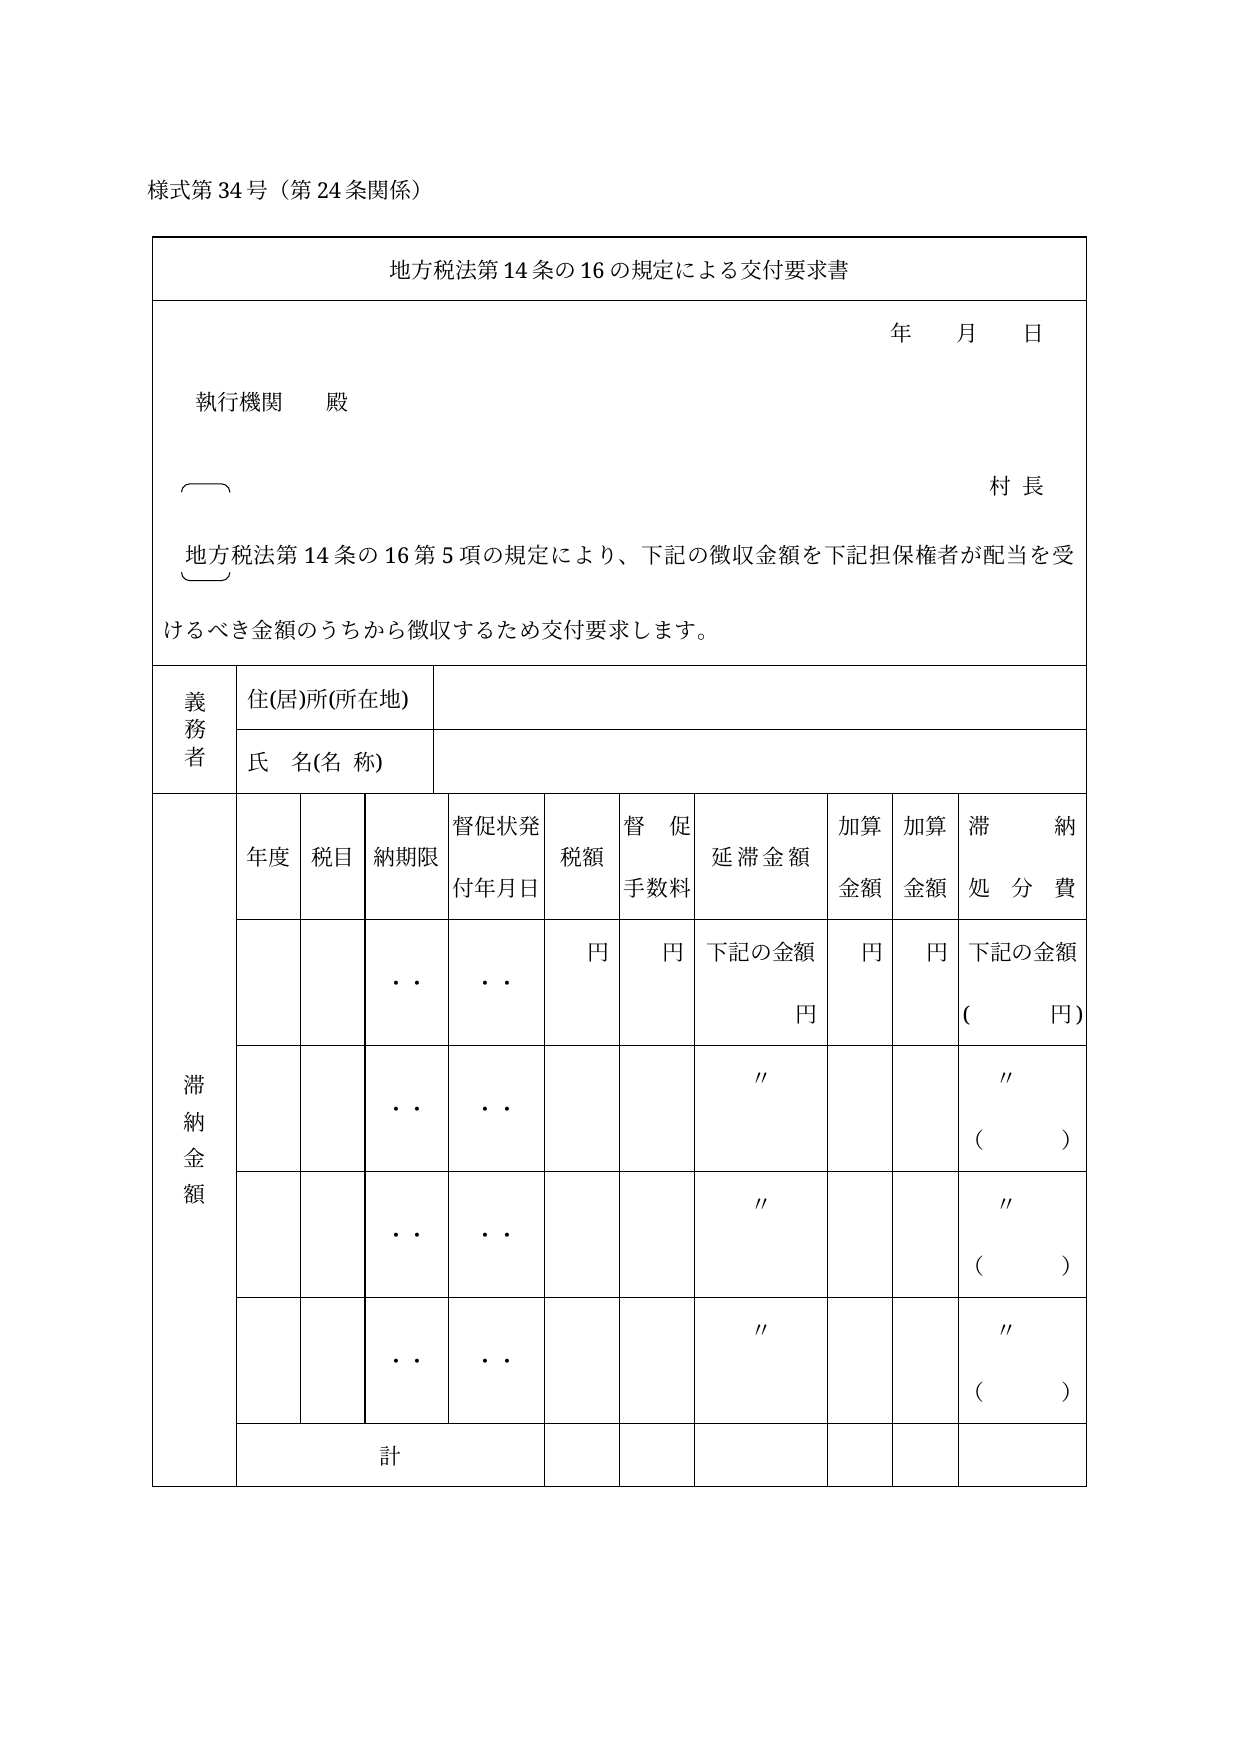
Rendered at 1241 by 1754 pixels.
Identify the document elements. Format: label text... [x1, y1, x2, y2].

table_cell ・・ [449, 1298, 544, 1423]
table_cell 氏名(名称) [237, 730, 433, 792]
table_cell 滞納金額 [153, 794, 236, 1486]
table_cell [828, 1046, 892, 1171]
table_cell [434, 730, 1086, 792]
table_cell 義務者 特別徴収 納税者 [153, 666, 236, 792]
table_cell 年 月 日 執行機関 殿 村長 地方税法第14条の16第5項の規定により、下記の徴収金額を下記担保権者が配当を受けるべき金額のうちから徴収するため交付要求します。 [153, 301, 1086, 665]
table_cell [301, 920, 364, 1044]
table_cell [301, 1172, 364, 1297]
table_cell [695, 1424, 827, 1486]
table_cell 〃 [695, 1046, 827, 1171]
table_cell [828, 1424, 892, 1486]
table_cell ・・ [449, 1046, 544, 1171]
table_cell 円 [620, 920, 694, 1044]
table_cell [620, 1046, 694, 1171]
table_cell 督促状発付年月日 [449, 794, 544, 918]
table_cell [620, 1424, 694, 1486]
table_cell [301, 1298, 364, 1423]
table_cell 〃 [695, 1172, 827, 1297]
table_cell 滞納 処分費 [959, 794, 1086, 918]
table_cell 住(居)所(所在地) [237, 666, 433, 729]
table_cell 加算 金額 [828, 794, 892, 918]
table_cell 下記の金額 ( 円) [959, 920, 1086, 1044]
table_cell [237, 920, 300, 1044]
table_cell ・・ [449, 920, 544, 1044]
table_cell 年度 [237, 794, 300, 918]
table_cell [620, 1172, 694, 1297]
table_cell ・・ [449, 1172, 544, 1297]
table_cell 下記の金額 円 [695, 920, 827, 1044]
table_cell [893, 1172, 958, 1297]
table_cell 延滞金額 [695, 794, 827, 918]
table_cell 督促 手数料 [620, 794, 694, 918]
table_cell 〃 （ ） [959, 1172, 1086, 1297]
table_cell [545, 1046, 619, 1171]
table_cell 〃 （ ） [959, 1298, 1086, 1423]
table_cell [237, 1046, 300, 1171]
table_cell ・・ [366, 1046, 448, 1171]
table_cell [893, 1424, 958, 1486]
table_cell [545, 1424, 619, 1486]
table_cell 〃 [695, 1298, 827, 1423]
table_cell 〃 （ ） [959, 1046, 1086, 1171]
table_cell 円 [545, 920, 619, 1044]
table_cell [828, 1172, 892, 1297]
table_cell 円 [893, 920, 958, 1044]
table_cell 加算 金額 [893, 794, 958, 918]
table_cell [545, 1298, 619, 1423]
table_cell [545, 1172, 619, 1297]
table_cell [620, 1298, 694, 1423]
table_cell [828, 1298, 892, 1423]
table_cell 税額 [545, 794, 619, 918]
table_cell [434, 666, 1086, 729]
table_cell [237, 1172, 300, 1297]
table_cell ・・ [366, 920, 448, 1044]
table_cell [893, 1046, 958, 1171]
table_cell [301, 1046, 364, 1171]
table_cell 計 [237, 1424, 544, 1486]
table_cell 円 [828, 920, 892, 1044]
table_cell ・・ [366, 1172, 448, 1297]
table_cell [893, 1298, 958, 1423]
table_cell ・・ [366, 1298, 448, 1423]
table_cell 納期限 [366, 794, 448, 918]
table_cell [237, 1298, 300, 1423]
text 様式第34号（第24条関係） [148, 158, 1092, 221]
table_header 地方税法第14条の16の規定による交付要求書 [153, 238, 1086, 300]
table_cell [959, 1424, 1086, 1486]
table_cell 税目 [301, 794, 364, 918]
